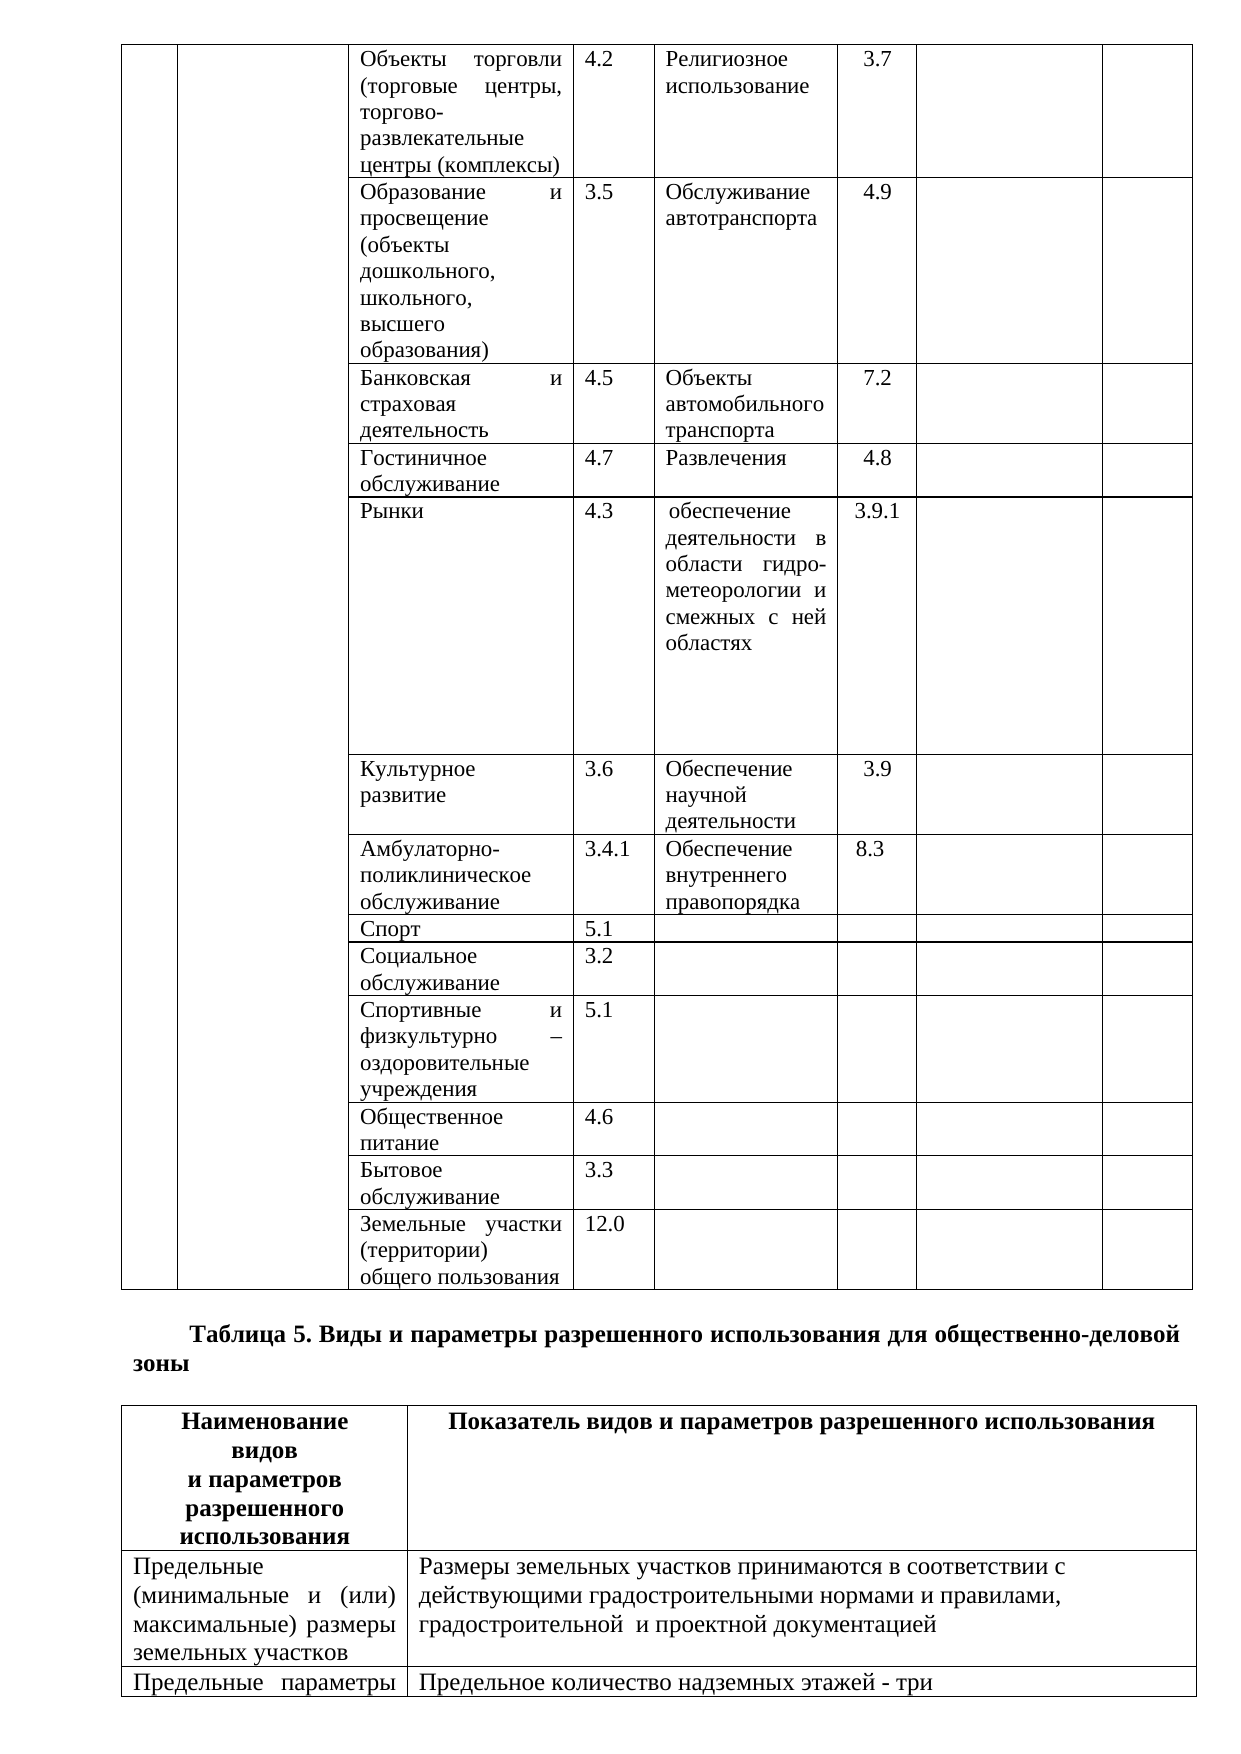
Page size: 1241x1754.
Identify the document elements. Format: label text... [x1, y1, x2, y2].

table_cell [838, 943, 916, 995]
table_cell Спортивные и физкультурно – оздоровительные учреждения [349, 996, 573, 1102]
table_cell [917, 45, 1102, 177]
table_cell 3.7 [838, 45, 916, 177]
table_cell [408, 1667, 1196, 1696]
table_cell [917, 364, 1102, 443]
table_cell [917, 835, 1102, 914]
table_cell [838, 1210, 916, 1289]
table_cell [1103, 364, 1192, 443]
table_cell [1103, 444, 1192, 496]
table_cell 4.6 [574, 1103, 654, 1155]
table_cell [838, 1156, 916, 1209]
table_cell [1103, 1210, 1192, 1289]
table_cell 4.2 [574, 45, 654, 177]
table_cell [655, 996, 837, 1102]
table_cell [1103, 835, 1192, 914]
table_cell [1103, 996, 1192, 1102]
table_cell [917, 1210, 1102, 1289]
table_cell 3.5 [574, 178, 654, 363]
table_cell 12.0 [574, 1210, 654, 1289]
table_cell Обеспечение научной деятельности [655, 755, 837, 834]
table_cell [1103, 45, 1192, 177]
table_cell [1103, 943, 1192, 995]
table_cell 5.1 [574, 996, 654, 1102]
text Таблица 5. Виды и параметры разрешенного использования для общественно-деловой зоны [133, 1319, 1181, 1377]
table_cell Объекты торговли (торговые центры, торгово-развлекательные центры (комплексы) [349, 45, 573, 177]
table_cell Спорт [349, 915, 573, 941]
table_cell обеспечение деятельности в области гидро-метеорологии и смежных с ней областях [655, 498, 837, 754]
table_cell [1103, 755, 1192, 834]
table_cell Обслуживание автотранспорта [655, 178, 837, 363]
table_cell Объекты автомобильного транспорта [655, 364, 837, 443]
table_cell [917, 178, 1102, 363]
table_cell [1103, 915, 1192, 941]
table_cell Гостиничное обслуживание [349, 444, 573, 496]
table_cell 3.3 [574, 1156, 654, 1209]
table_header Показатель видов и параметров разрешенного использования [408, 1406, 1196, 1550]
table_cell Бытовое обслуживание [349, 1156, 573, 1209]
table_cell 3.9.1 [838, 498, 916, 754]
table_cell [838, 996, 916, 1102]
table_cell [917, 444, 1102, 496]
table_cell [838, 915, 916, 941]
table_cell [655, 1103, 837, 1155]
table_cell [122, 1667, 407, 1696]
table_cell Рынки [349, 498, 573, 754]
table_cell [917, 755, 1102, 834]
table_cell [1103, 1103, 1192, 1155]
table_cell 3.9 [838, 755, 916, 834]
table_cell 4.7 [574, 444, 654, 496]
table_header Наименование видов и параметров разрешенного использования [122, 1406, 407, 1550]
table_cell Развлечения [655, 444, 837, 496]
table_cell Обеспечение внутреннего правопорядка [655, 835, 837, 914]
table_cell [917, 996, 1102, 1102]
table_cell [1103, 1156, 1192, 1209]
table_cell [655, 1156, 837, 1209]
table_cell 4.9 [838, 178, 916, 363]
table_cell Размеры земельных участков принимаются в соответствии с действующими градостроительными нормами и правилами, градостроительной и проектной документацией [408, 1551, 1196, 1666]
table_cell Земельные участки (территории) общего пользования [349, 1210, 573, 1289]
table_cell Предельные (минимальные и (или) максимальные) размеры земельных участков [122, 1551, 407, 1666]
table_cell [917, 943, 1102, 995]
table_cell 3.6 [574, 755, 654, 834]
table_cell Религиозное использование [655, 45, 837, 177]
table_cell [122, 45, 177, 1289]
table_cell 3.2 [574, 943, 654, 995]
table_cell [917, 1103, 1102, 1155]
table_cell 4.8 [838, 444, 916, 496]
table_cell [1103, 178, 1192, 363]
table_cell Банковская и страховая деятельность [349, 364, 573, 443]
table_cell [838, 1103, 916, 1155]
table_cell 7.2 [838, 364, 916, 443]
table_cell Амбулаторно-поликлиническое обслуживание [349, 835, 573, 914]
table_cell 3.4.1 [574, 835, 654, 914]
table_cell Культурное развитие [349, 755, 573, 834]
table_cell [1103, 498, 1192, 754]
table_cell [917, 915, 1102, 941]
table_cell 8.3 [838, 835, 916, 914]
table_cell [655, 943, 837, 995]
table_cell 4.5 [574, 364, 654, 443]
table_cell Общественное питание [349, 1103, 573, 1155]
table_cell [655, 1210, 837, 1289]
table_cell 5.1 [574, 915, 654, 941]
table_cell [178, 45, 348, 1289]
table_cell Образование и просвещение (объекты дошкольного, школьного, высшего образования) [349, 178, 573, 363]
table_cell [917, 1156, 1102, 1209]
table_cell [655, 915, 837, 941]
table_cell Социальное обслуживание [349, 943, 573, 995]
table_cell 4.3 [574, 498, 654, 754]
table_cell [917, 498, 1102, 754]
